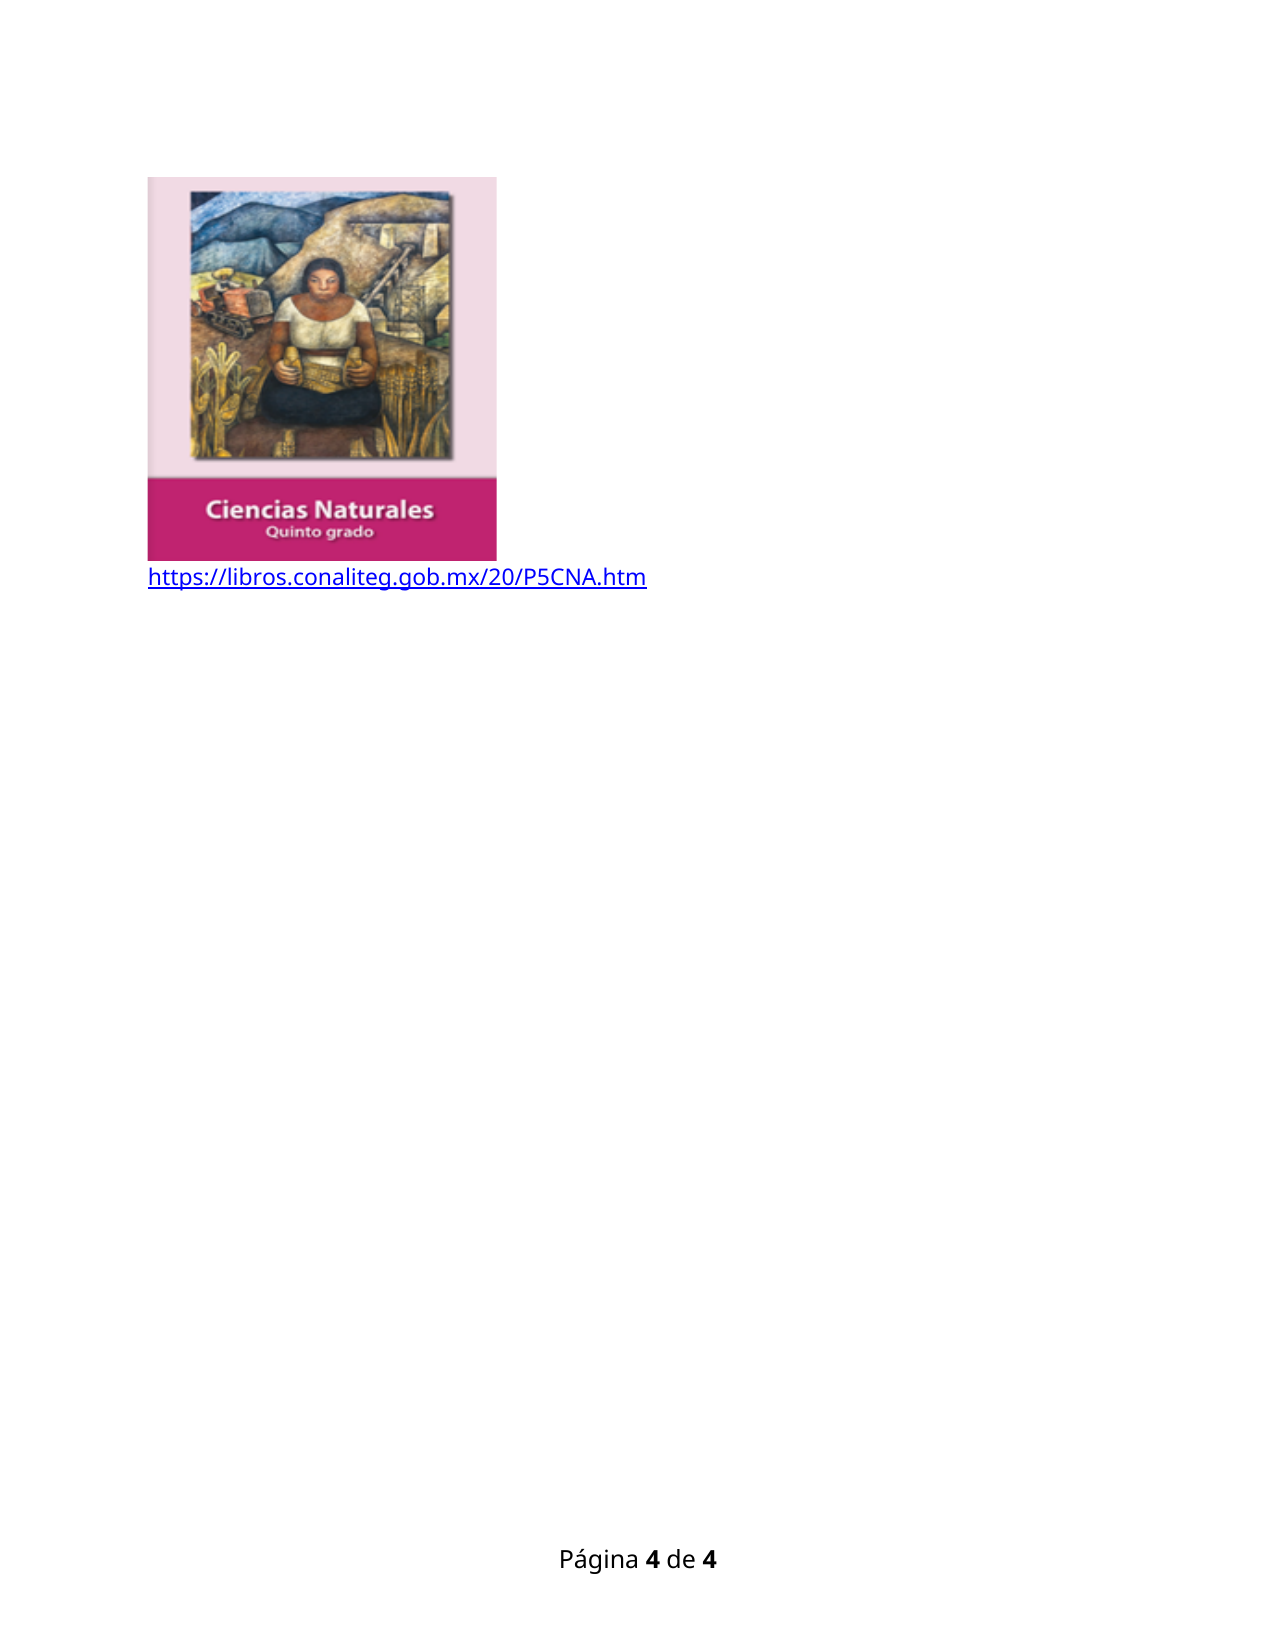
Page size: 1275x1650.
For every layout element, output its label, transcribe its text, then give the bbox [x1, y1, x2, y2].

text https://libros.conaliteg.gob.mx/20/P5CNA.htm [148, 561, 1127, 592]
picture [147, 177, 497, 561]
